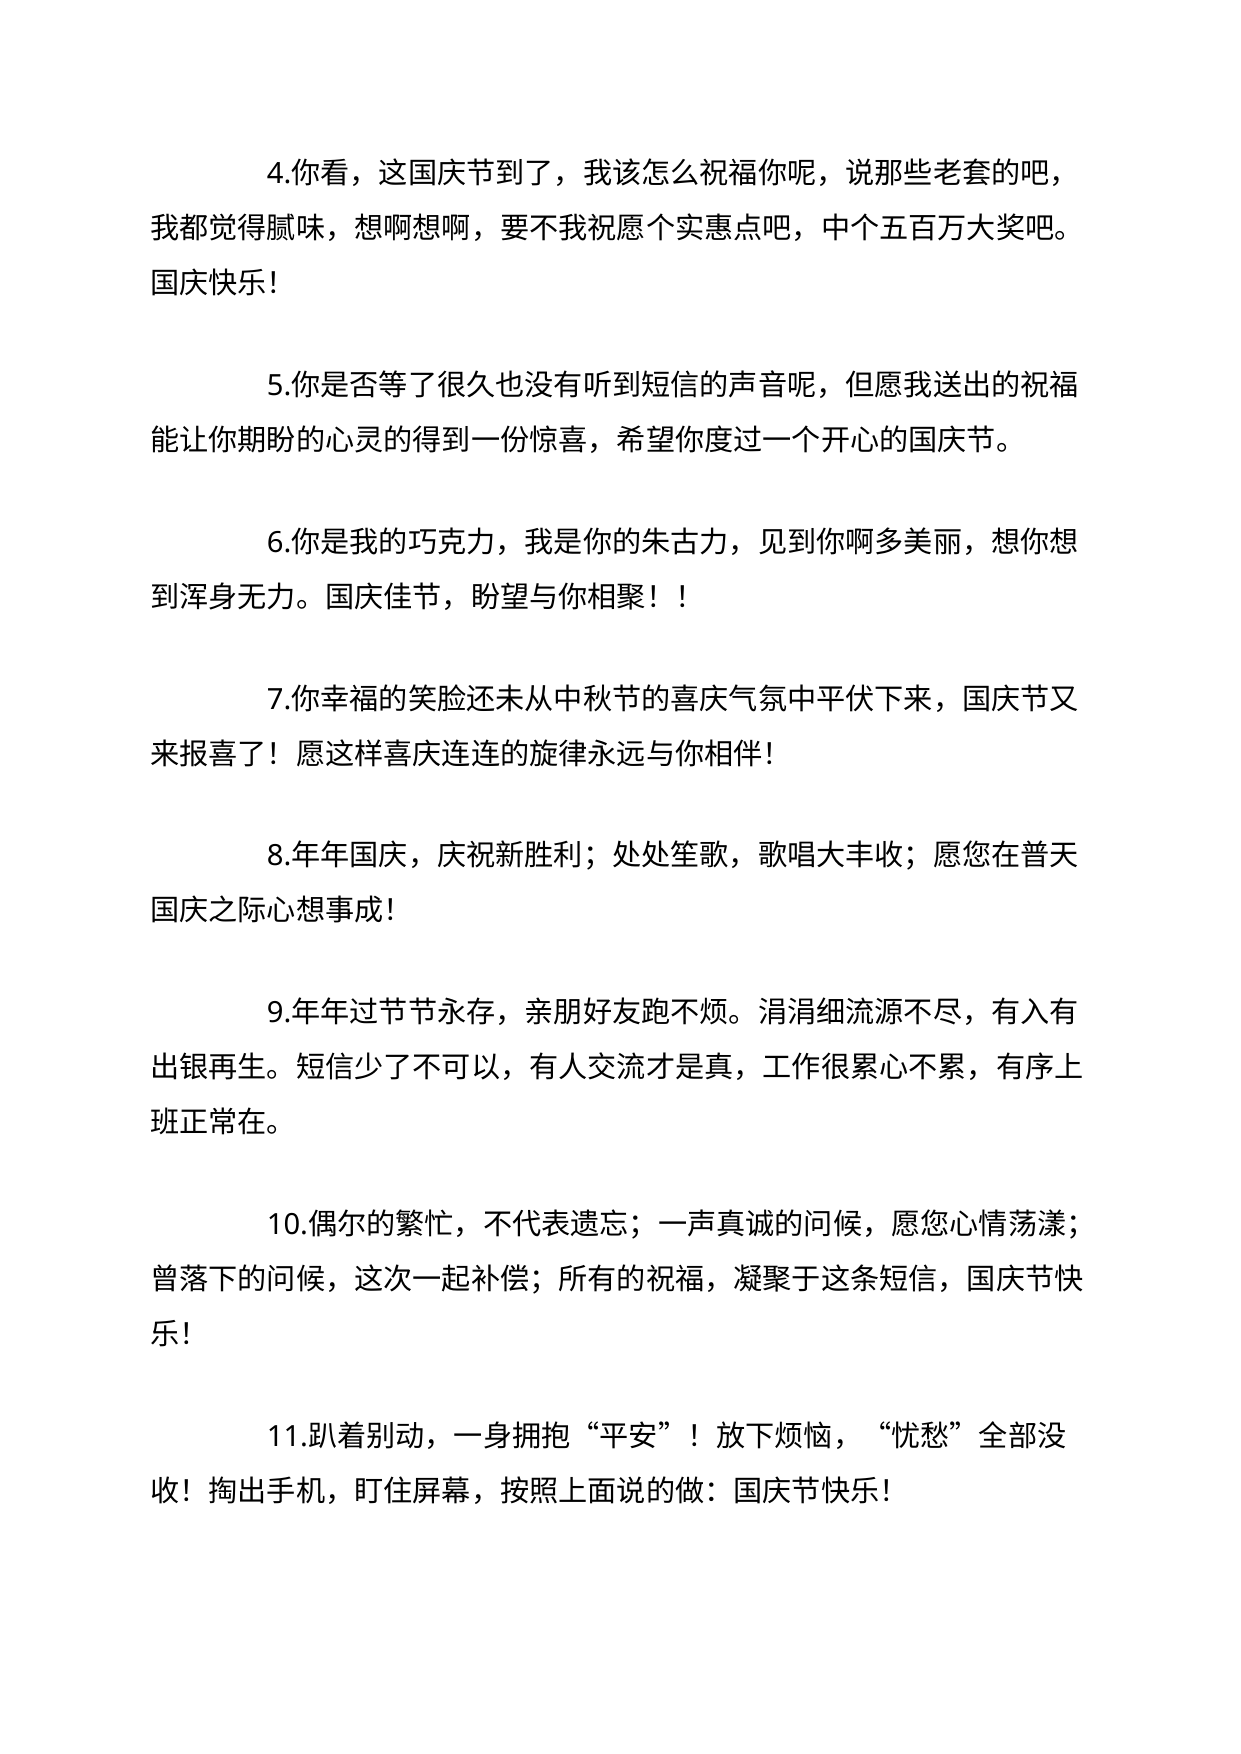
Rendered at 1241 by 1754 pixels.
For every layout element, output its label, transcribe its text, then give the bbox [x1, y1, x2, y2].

text 4.你看，这国庆节到了，我该怎么祝福你呢，说那些老套的吧，我都觉得腻味，想啊想啊，要不我祝愿个实惠点吧，中个五百万大奖吧。国庆快乐！ [150, 150, 1090, 302]
text 7.你幸福的笑脸还未从中秋节的喜庆气氛中平伏下来，国庆节又来报喜了！愿这样喜庆连连的旋律永远与你相伴！ [150, 675, 1090, 772]
text 9.年年过节节永存，亲朋好友跑不烦。涓涓细流源不尽，有入有出银再生。短信少了不可以，有人交流才是真，工作很累心不累，有序上班正常在。 [150, 989, 1090, 1141]
text 11.趴着别动，一身拥抱“平安”！放下烦恼，“忧愁”全部没收！掏出手机，盯住屏幕，按照上面说的做：国庆节快乐！ [150, 1412, 1090, 1509]
text 10.偶尔的繁忙，不代表遗忘；一声真诚的问候，愿您心情荡漾；曾落下的问候，这次一起补偿；所有的祝福，凝聚于这条短信，国庆节快乐！ [150, 1200, 1090, 1353]
text 6.你是我的巧克力，我是你的朱古力，见到你啊多美丽，想你想到浑身无力。国庆佳节，盼望与你相聚！！ [150, 518, 1090, 616]
text 8.年年国庆，庆祝新胜利；处处笙歌，歌唱大丰收；愿您在普天国庆之际心想事成！ [150, 832, 1090, 929]
text 5.你是否等了很久也没有听到短信的声音呢，但愿我送出的祝福能让你期盼的心灵的得到一份惊喜，希望你度过一个开心的国庆节。 [150, 362, 1090, 459]
